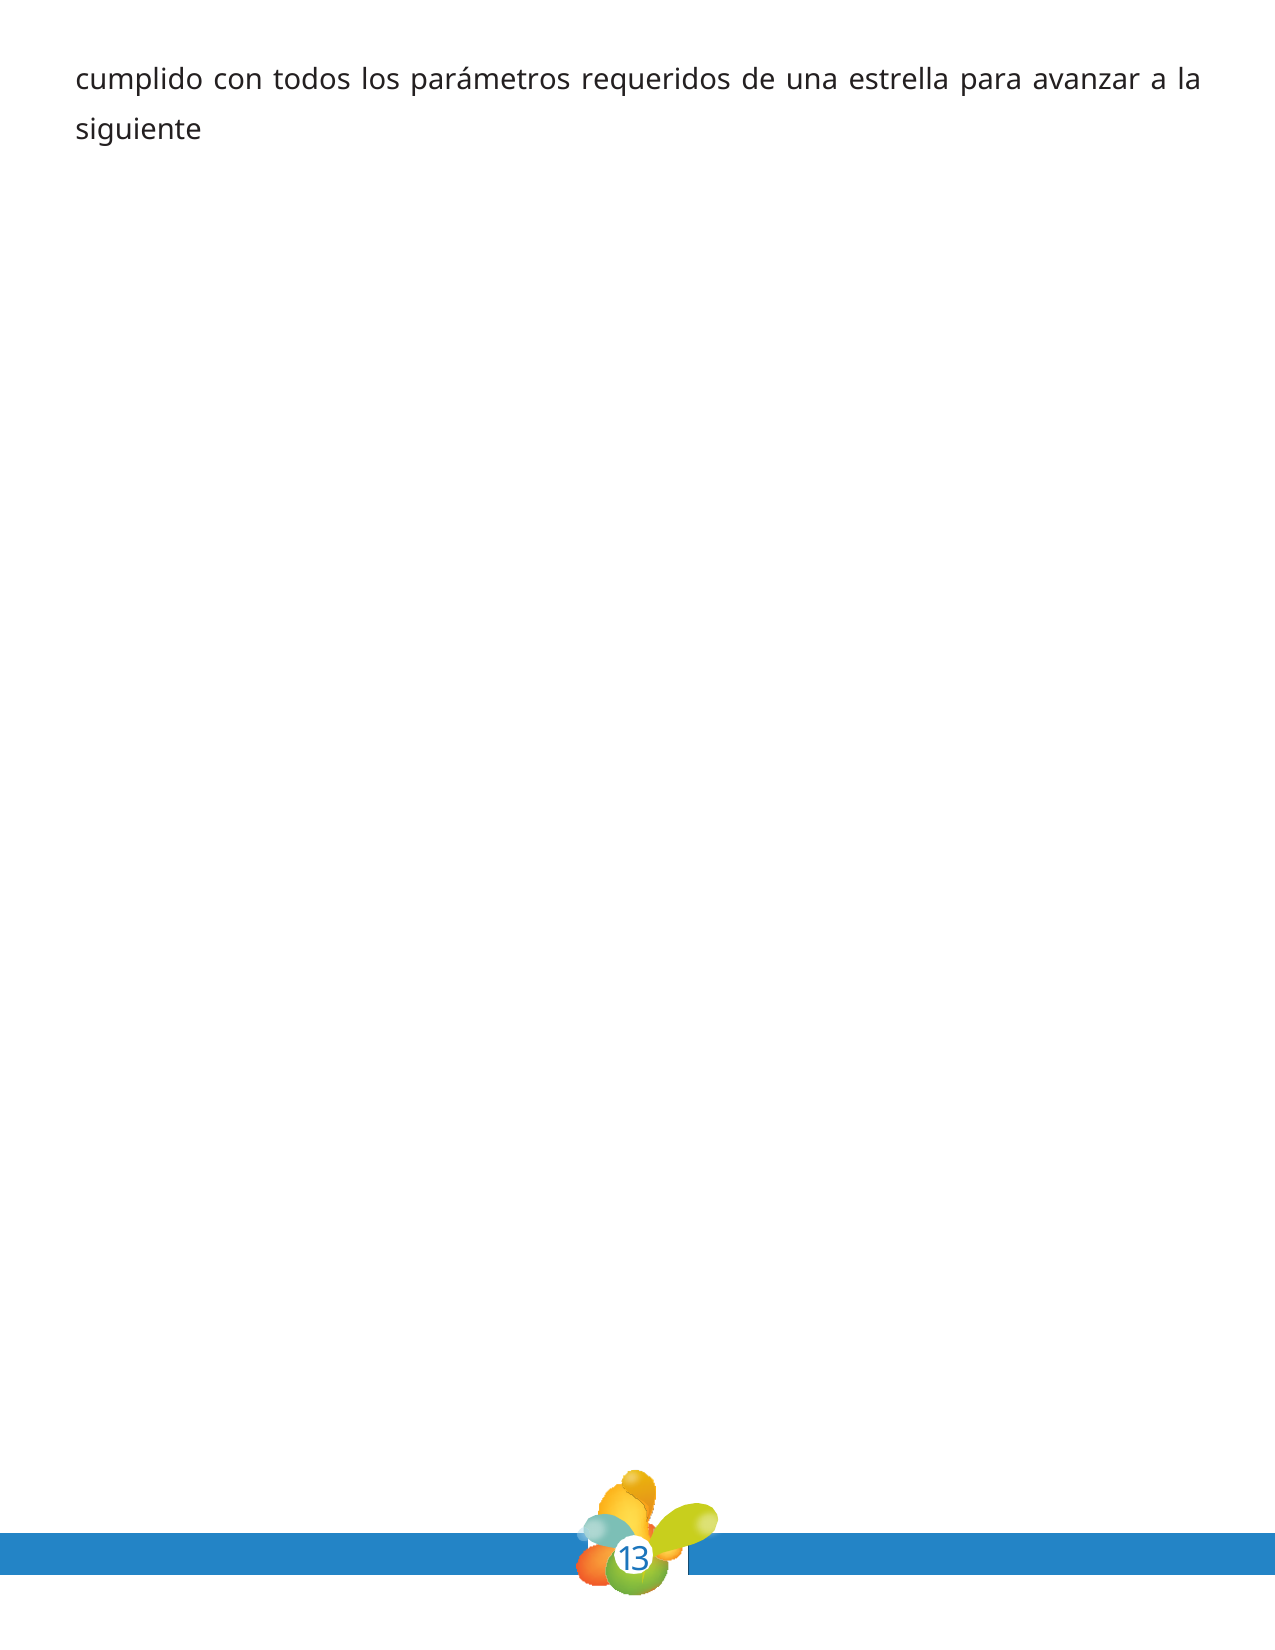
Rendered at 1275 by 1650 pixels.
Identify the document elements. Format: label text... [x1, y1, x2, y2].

picture [0, 1450, 1275, 1604]
